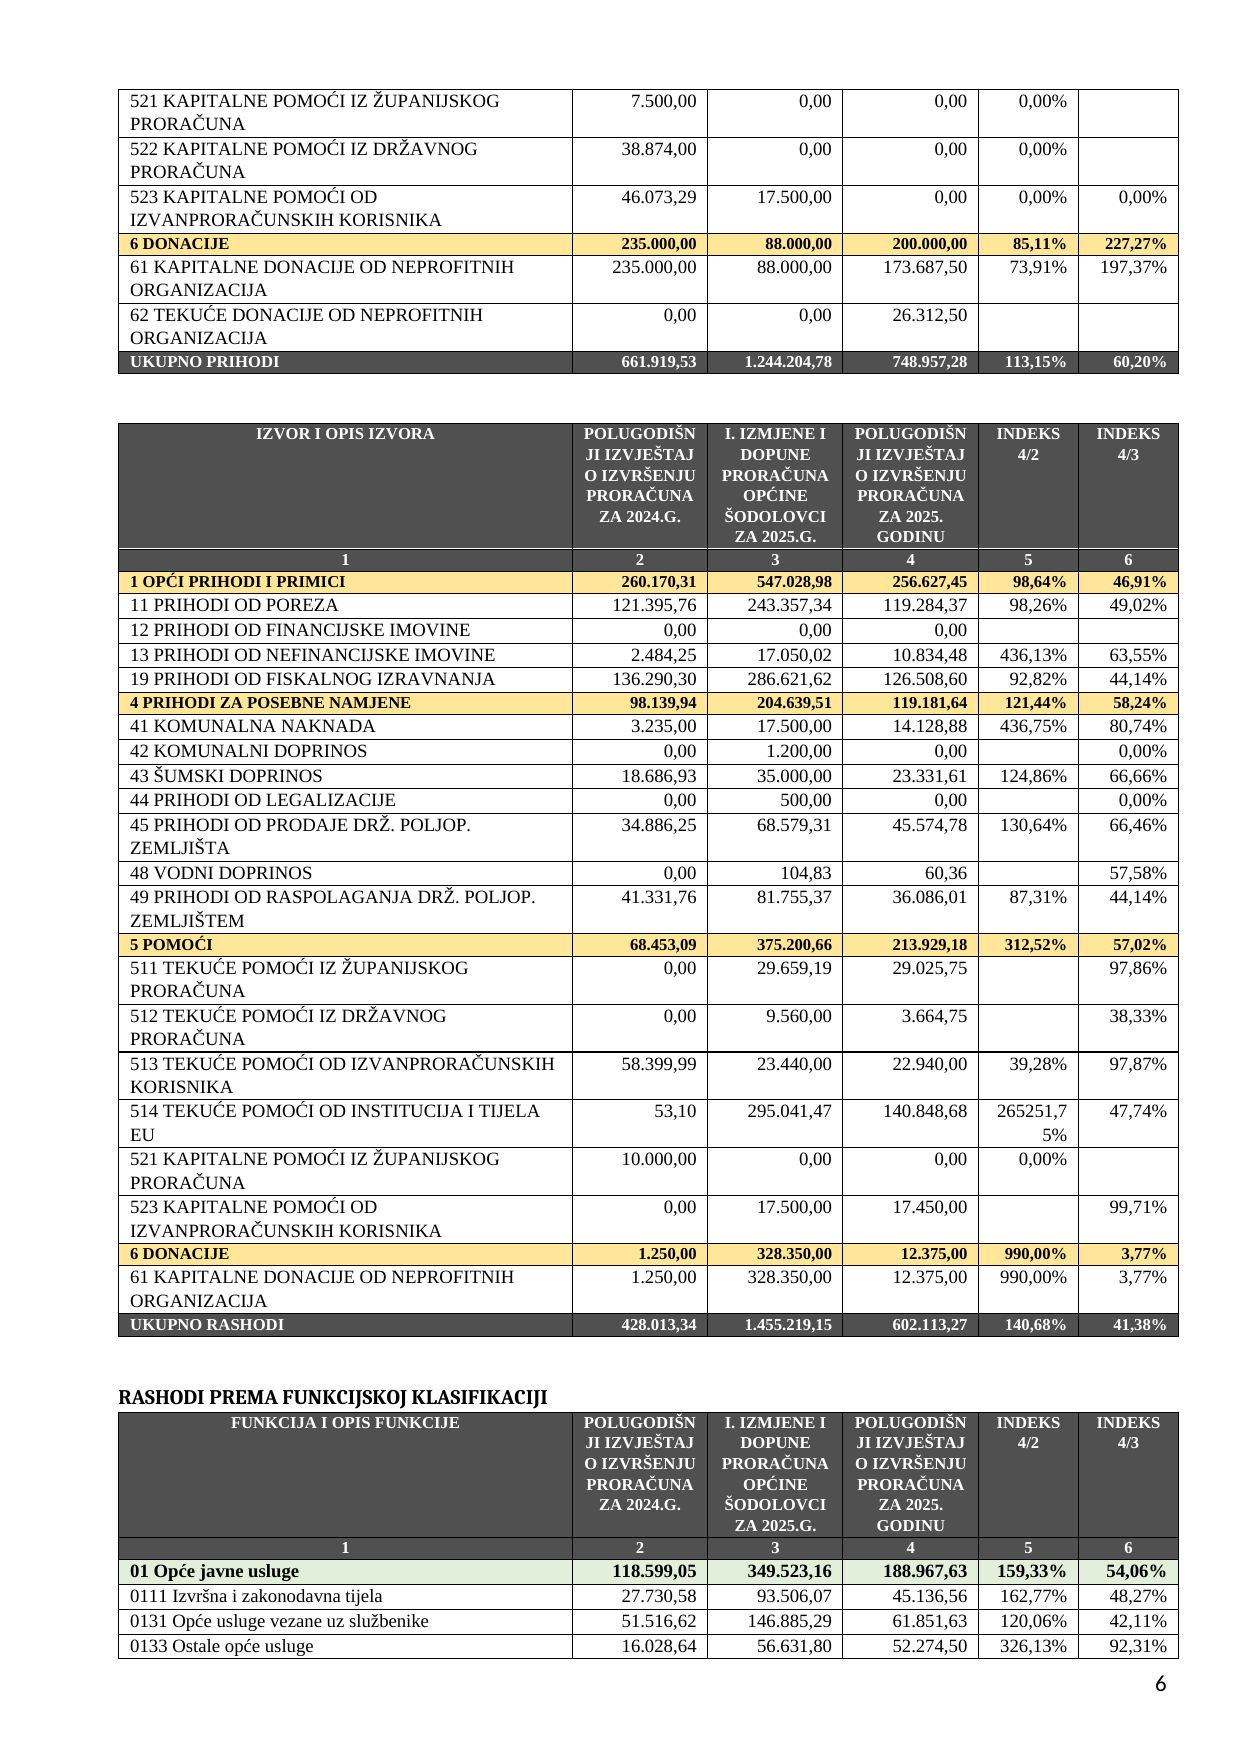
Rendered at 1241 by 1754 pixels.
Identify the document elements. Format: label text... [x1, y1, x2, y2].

table_cell 119.181,64 [843, 693, 978, 714]
table_cell 29.025,75 [843, 957, 978, 1003]
table_cell 0,00% [1079, 740, 1178, 763]
table_cell 88.000,00 [708, 256, 842, 303]
table_cell [979, 304, 1078, 351]
table_cell 146.885,29 [708, 1610, 842, 1633]
table_cell 17.500,00 [708, 715, 842, 739]
table_cell 3 [708, 550, 842, 571]
table_cell 12.375,00 [843, 1244, 978, 1265]
table_cell 312,52% [979, 934, 1078, 956]
table_cell 4 PRIHODI ZA POSEBNE NAMJENE [119, 693, 572, 714]
table_cell 602.113,27 [843, 1314, 978, 1336]
table_cell 521 KAPITALNE POMOĆI IZ ŽUPANIJSKOG PRORAČUNA [119, 90, 572, 137]
table_cell 349.523,16 [708, 1560, 842, 1584]
table_cell 162,77% [979, 1585, 1078, 1609]
table_cell 49 PRIHODI OD RASPOLAGANJA DRŽ. POLJOP. ZEMLJIŠTEM [119, 886, 572, 933]
table_cell 0,00 [843, 186, 978, 232]
table_cell [979, 862, 1078, 885]
table_cell 121.395,76 [573, 594, 707, 618]
table_cell 0,00% [979, 138, 1078, 184]
table_cell 235.000,00 [573, 234, 707, 255]
table_cell 0,00 [573, 304, 707, 351]
table_cell 98,64% [979, 572, 1078, 593]
table_cell 436,13% [979, 644, 1078, 667]
table_cell 3 [708, 1538, 842, 1559]
table_cell 5 POMOĆI [119, 934, 572, 956]
table_cell 45.574,78 [843, 814, 978, 861]
table_cell 11 PRIHODI OD POREZA [119, 594, 572, 618]
table_header POLUGODIŠNJI IZVJEŠTAJ O IZVRŠENJU PRORAČUNA ZA 2025. GODINU [843, 1413, 978, 1537]
table_cell 85,11% [979, 234, 1078, 255]
table_cell 1 OPĆI PRIHODI I PRIMICI [119, 572, 572, 593]
table_cell 97,87% [1079, 1053, 1178, 1099]
table_cell 26.312,50 [843, 304, 978, 351]
table_cell [1079, 90, 1178, 137]
table_cell 7.500,00 [573, 90, 707, 137]
table_cell 42,11% [1079, 1610, 1178, 1633]
table_cell 61 KAPITALNE DONACIJE OD NEPROFITNIH ORGANIZACIJA [119, 1266, 572, 1313]
table_cell 0,00% [1079, 789, 1178, 813]
table_cell 23.440,00 [708, 1053, 842, 1099]
table_cell 0,00 [843, 619, 978, 642]
table_cell 39,28% [979, 1053, 1078, 1099]
table_cell 748.957,28 [843, 352, 978, 373]
table_cell 0131 Opće usluge vezane uz službenike [119, 1610, 572, 1633]
table_cell 16.028,64 [573, 1635, 707, 1658]
table_cell 23.331,61 [843, 765, 978, 788]
table_cell 98,26% [979, 594, 1078, 618]
table_cell 99,71% [1079, 1196, 1178, 1243]
table_cell UKUPNO RASHODI [119, 1314, 572, 1336]
table_cell 521 KAPITALNE POMOĆI IZ ŽUPANIJSKOG PRORAČUNA [119, 1148, 572, 1195]
table_cell 265251,75% [979, 1100, 1078, 1147]
table_cell 9.560,00 [708, 1005, 842, 1051]
table_cell 58.399,99 [573, 1053, 707, 1099]
table_cell 17.050,02 [708, 644, 842, 667]
table_cell 38,33% [1079, 1005, 1178, 1051]
table_cell 295.041,47 [708, 1100, 842, 1147]
table_cell 38.874,00 [573, 138, 707, 184]
table_cell 0,00% [979, 186, 1078, 232]
table_cell 46,91% [1079, 572, 1178, 593]
table_cell 58,24% [1079, 693, 1178, 714]
table_cell 46.073,29 [573, 186, 707, 232]
table_cell 140,68% [979, 1314, 1078, 1336]
table_cell 5 [979, 1538, 1078, 1559]
table_cell 29.659,19 [708, 957, 842, 1003]
table_cell 513 TEKUĆE POMOĆI OD IZVANPRORAČUNSKIH KORISNIKA [119, 1053, 572, 1099]
table_cell 0,00 [708, 1148, 842, 1195]
table_cell 1.244.204,78 [708, 352, 842, 373]
table_cell 0,00 [573, 1005, 707, 1051]
table_cell 120,06% [979, 1610, 1078, 1633]
table_cell 1 [119, 1538, 572, 1559]
table_cell 204.639,51 [708, 693, 842, 714]
table_cell [979, 619, 1078, 642]
table_header FUNKCIJA I OPIS FUNKCIJE [119, 1413, 572, 1537]
table_cell 326,13% [979, 1635, 1078, 1658]
table_header INDEKS 4/3 [1079, 1413, 1178, 1537]
table_cell 0,00 [573, 619, 707, 642]
table_cell 19 PRIHODI OD FISKALNOG IZRAVNANJA [119, 668, 572, 692]
table_cell [979, 1005, 1078, 1051]
table_cell 286.621,62 [708, 668, 842, 692]
table_cell [1079, 304, 1178, 351]
table_cell 119.284,37 [843, 594, 978, 618]
table_header POLUGODIŠNJI IZVJEŠTAJ O IZVRŠENJU PRORAČUNA ZA 2024.G. [573, 1413, 707, 1537]
table_cell [1079, 1148, 1178, 1195]
text RASHODI PREMA FUNKCIJSKOJ KLASIFIKACIJI [118, 1386, 1167, 1410]
table_cell 990,00% [979, 1266, 1078, 1313]
table_cell [979, 957, 1078, 1003]
table_cell 98.139,94 [573, 693, 707, 714]
table_cell 500,00 [708, 789, 842, 813]
table_cell 45.136,56 [843, 1585, 978, 1609]
table_cell 4 [843, 550, 978, 571]
table_cell 0111 Izvršna i zakonodavna tijela [119, 1585, 572, 1609]
table_cell 0,00 [708, 619, 842, 642]
table_header INDEKS 4/3 [1079, 424, 1178, 548]
table_cell 3.235,00 [573, 715, 707, 739]
table_cell 0133 Ostale opće usluge [119, 1635, 572, 1658]
table_cell 73,91% [979, 256, 1078, 303]
table_cell 61 KAPITALNE DONACIJE OD NEPROFITNIH ORGANIZACIJA [119, 256, 572, 303]
table_cell 200.000,00 [843, 234, 978, 255]
table_cell 375.200,66 [708, 934, 842, 956]
table_cell 53,10 [573, 1100, 707, 1147]
table_cell 0,00 [573, 740, 707, 763]
table_header IZVOR I OPIS IZVORA [119, 424, 572, 548]
table_header I. IZMJENE I DOPUNE PRORAČUNA OPĆINE ŠODOLOVCI ZA 2025.G. [708, 1413, 842, 1537]
table_cell 81.755,37 [708, 886, 842, 933]
table_cell 80,74% [1079, 715, 1178, 739]
table_cell 0,00% [979, 1148, 1078, 1195]
table_cell 92,82% [979, 668, 1078, 692]
table_cell 12.375,00 [843, 1266, 978, 1313]
table_cell 61.851,63 [843, 1610, 978, 1633]
table_cell 66,66% [1079, 765, 1178, 788]
table_cell [1079, 138, 1178, 184]
table_cell 523 KAPITALNE POMOĆI OD IZVANPRORAČUNSKIH KORISNIKA [119, 1196, 572, 1243]
table_cell UKUPNO PRIHODI [119, 352, 572, 373]
table_cell 1.455.219,15 [708, 1314, 842, 1336]
table_cell 121,44% [979, 693, 1078, 714]
table_cell 42 KOMUNALNI DOPRINOS [119, 740, 572, 763]
table_cell 10.834,48 [843, 644, 978, 667]
table_cell 260.170,31 [573, 572, 707, 593]
table_cell 2.484,25 [573, 644, 707, 667]
table_cell 1.200,00 [708, 740, 842, 763]
table_cell 0,00% [1079, 186, 1178, 232]
table_cell 1.250,00 [573, 1244, 707, 1265]
table_cell 88.000,00 [708, 234, 842, 255]
table_cell 328.350,00 [708, 1266, 842, 1313]
table_cell 0,00 [843, 138, 978, 184]
table_cell 45 PRIHODI OD PRODAJE DRŽ. POLJOP. ZEMLJIŠTA [119, 814, 572, 861]
table_cell 93.506,07 [708, 1585, 842, 1609]
table_cell 197,37% [1079, 256, 1178, 303]
table_cell 990,00% [979, 1244, 1078, 1265]
table_cell 01 Opće javne usluge [119, 1560, 572, 1584]
table_cell 0,00 [843, 1148, 978, 1195]
table_cell 44,14% [1079, 668, 1178, 692]
table_cell 43 ŠUMSKI DOPRINOS [119, 765, 572, 788]
table_cell 66,46% [1079, 814, 1178, 861]
table_cell 2 [573, 1538, 707, 1559]
table_cell 48,27% [1079, 1585, 1178, 1609]
table_cell 68.453,09 [573, 934, 707, 956]
table_cell 0,00 [573, 957, 707, 1003]
table_cell 12 PRIHODI OD FINANCIJSKE IMOVINE [119, 619, 572, 642]
table_cell 6 DONACIJE [119, 1244, 572, 1265]
table_cell 3,77% [1079, 1244, 1178, 1265]
table_cell 328.350,00 [708, 1244, 842, 1265]
table_cell 173.687,50 [843, 256, 978, 303]
table_header POLUGODIŠNJI IZVJEŠTAJ O IZVRŠENJU PRORAČUNA ZA 2024.G. [573, 424, 707, 548]
table_cell 35.000,00 [708, 765, 842, 788]
table_cell 17.500,00 [708, 1196, 842, 1243]
table_cell 6 DONACIJE [119, 234, 572, 255]
table_header I. IZMJENE I DOPUNE PRORAČUNA OPĆINE ŠODOLOVCI ZA 2025.G. [708, 424, 842, 548]
table_header POLUGODIŠNJI IZVJEŠTAJ O IZVRŠENJU PRORAČUNA ZA 2025. GODINU [843, 424, 978, 548]
table_cell 159,33% [979, 1560, 1078, 1584]
table_cell 48 VODNI DOPRINOS [119, 862, 572, 885]
table_cell 41,38% [1079, 1314, 1178, 1336]
table_cell 1.250,00 [573, 1266, 707, 1313]
table_cell 14.128,88 [843, 715, 978, 739]
table_cell 227,27% [1079, 234, 1178, 255]
table_cell 126.508,60 [843, 668, 978, 692]
table_cell 17.500,00 [708, 186, 842, 232]
table_cell 0,00 [843, 789, 978, 813]
table_cell 47,74% [1079, 1100, 1178, 1147]
table_cell [979, 789, 1078, 813]
table_cell 130,64% [979, 814, 1078, 861]
table_cell 661.919,53 [573, 352, 707, 373]
table_cell 22.940,00 [843, 1053, 978, 1099]
table_cell 0,00 [708, 304, 842, 351]
table_cell 44,14% [1079, 886, 1178, 933]
table_cell 97,86% [1079, 957, 1178, 1003]
table_cell 124,86% [979, 765, 1078, 788]
table_cell 118.599,05 [573, 1560, 707, 1584]
table_cell 0,00 [573, 862, 707, 885]
table_cell 41.331,76 [573, 886, 707, 933]
table_cell 436,75% [979, 715, 1078, 739]
table_cell 54,06% [1079, 1560, 1178, 1584]
table_cell 62 TEKUĆE DONACIJE OD NEPROFITNIH ORGANIZACIJA [119, 304, 572, 351]
table_cell 0,00 [573, 1196, 707, 1243]
table_cell 256.627,45 [843, 572, 978, 593]
table_cell 140.848,68 [843, 1100, 978, 1147]
table_cell 0,00% [979, 90, 1078, 137]
table_cell [979, 740, 1078, 763]
table_cell 17.450,00 [843, 1196, 978, 1243]
table_cell 41 KOMUNALNA NAKNADA [119, 715, 572, 739]
table_cell 514 TEKUĆE POMOĆI OD INSTITUCIJA I TIJELA EU [119, 1100, 572, 1147]
table_cell 6 [1079, 1538, 1178, 1559]
table_cell 213.929,18 [843, 934, 978, 956]
table_cell 428.013,34 [573, 1314, 707, 1336]
table_cell 522 KAPITALNE POMOĆI IZ DRŽAVNOG PRORAČUNA [119, 138, 572, 184]
table_cell 57,02% [1079, 934, 1178, 956]
table_cell 188.967,63 [843, 1560, 978, 1584]
table_cell 44 PRIHODI OD LEGALIZACIJE [119, 789, 572, 813]
table_cell 34.886,25 [573, 814, 707, 861]
table_cell 511 TEKUĆE POMOĆI IZ ŽUPANIJSKOG PRORAČUNA [119, 957, 572, 1003]
table_cell 235.000,00 [573, 256, 707, 303]
table_cell 5 [979, 550, 1078, 571]
table_cell 63,55% [1079, 644, 1178, 667]
table_cell 13 PRIHODI OD NEFINANCIJSKE IMOVINE [119, 644, 572, 667]
table_cell 136.290,30 [573, 668, 707, 692]
table_cell 52.274,50 [843, 1635, 978, 1658]
table_cell 10.000,00 [573, 1148, 707, 1195]
table_cell 0,00 [573, 789, 707, 813]
table_cell 36.086,01 [843, 886, 978, 933]
table_cell 87,31% [979, 886, 1078, 933]
table_cell 547.028,98 [708, 572, 842, 593]
table_cell [979, 1196, 1078, 1243]
table_cell 0,00 [843, 740, 978, 763]
table_cell 27.730,58 [573, 1585, 707, 1609]
table_cell 3.664,75 [843, 1005, 978, 1051]
table_cell 18.686,93 [573, 765, 707, 788]
table_cell [1079, 619, 1178, 642]
table_cell 49,02% [1079, 594, 1178, 618]
table_cell 4 [843, 1538, 978, 1559]
table_cell 0,00 [708, 90, 842, 137]
table_cell 57,58% [1079, 862, 1178, 885]
table_cell 512 TEKUĆE POMOĆI IZ DRŽAVNOG PRORAČUNA [119, 1005, 572, 1051]
table_cell 104,83 [708, 862, 842, 885]
table_cell 51.516,62 [573, 1610, 707, 1633]
table_cell 6 [1079, 550, 1178, 571]
table_cell 243.357,34 [708, 594, 842, 618]
table_cell 60,36 [843, 862, 978, 885]
table_cell 523 KAPITALNE POMOĆI OD IZVANPRORAČUNSKIH KORISNIKA [119, 186, 572, 232]
table_cell 0,00 [843, 90, 978, 137]
table_cell 92,31% [1079, 1635, 1178, 1658]
table_cell 113,15% [979, 352, 1078, 373]
table_cell 1 [119, 550, 572, 571]
table_cell 60,20% [1079, 352, 1178, 373]
table_cell 2 [573, 550, 707, 571]
table_cell 3,77% [1079, 1266, 1178, 1313]
table_cell 56.631,80 [708, 1635, 842, 1658]
table_cell 0,00 [708, 138, 842, 184]
table_header INDEKS 4/2 [979, 424, 1078, 548]
table_header INDEKS 4/2 [979, 1413, 1078, 1537]
table_cell 68.579,31 [708, 814, 842, 861]
